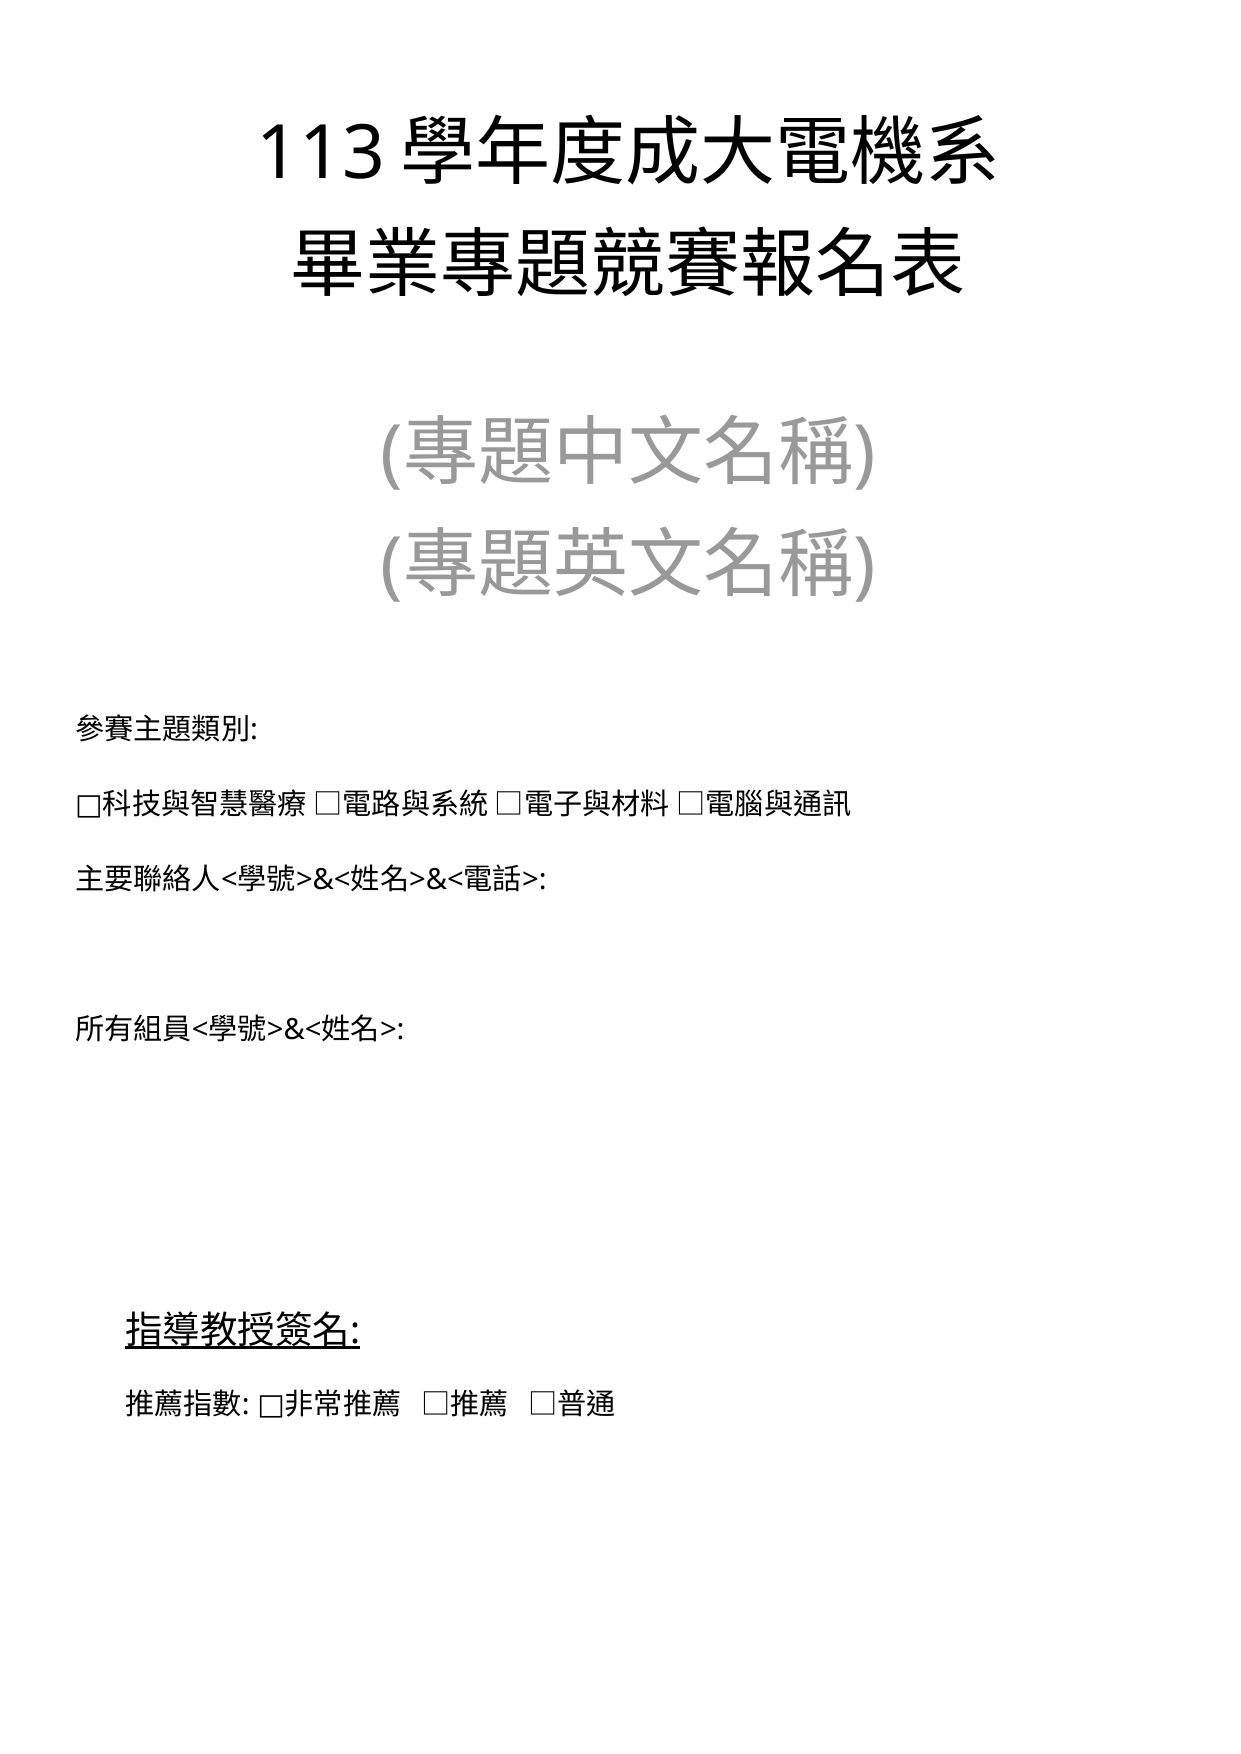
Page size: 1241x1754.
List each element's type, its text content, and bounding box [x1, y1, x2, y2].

text 推薦指數: □非常推薦 □推薦 □普通 [75, 1364, 1165, 1439]
text (專題英文名稱) [75, 502, 1181, 614]
text 參賽主題類別: [75, 689, 1181, 764]
text (專題中文名稱) [75, 389, 1181, 502]
text 主要聯絡人<學號>&<姓名>&<電話>: [75, 839, 1181, 914]
text □科技與智慧醫療 □電路與系統 □電子與材料 □電腦與通訊 [75, 764, 1181, 839]
text 113學年度成大電機系 [75, 89, 1181, 202]
text 所有組員<學號>&<姓名>: [75, 989, 1165, 1064]
text 畢業專題競賽報名表 [75, 202, 1181, 314]
text 指導教授簽名: [75, 1289, 1181, 1364]
